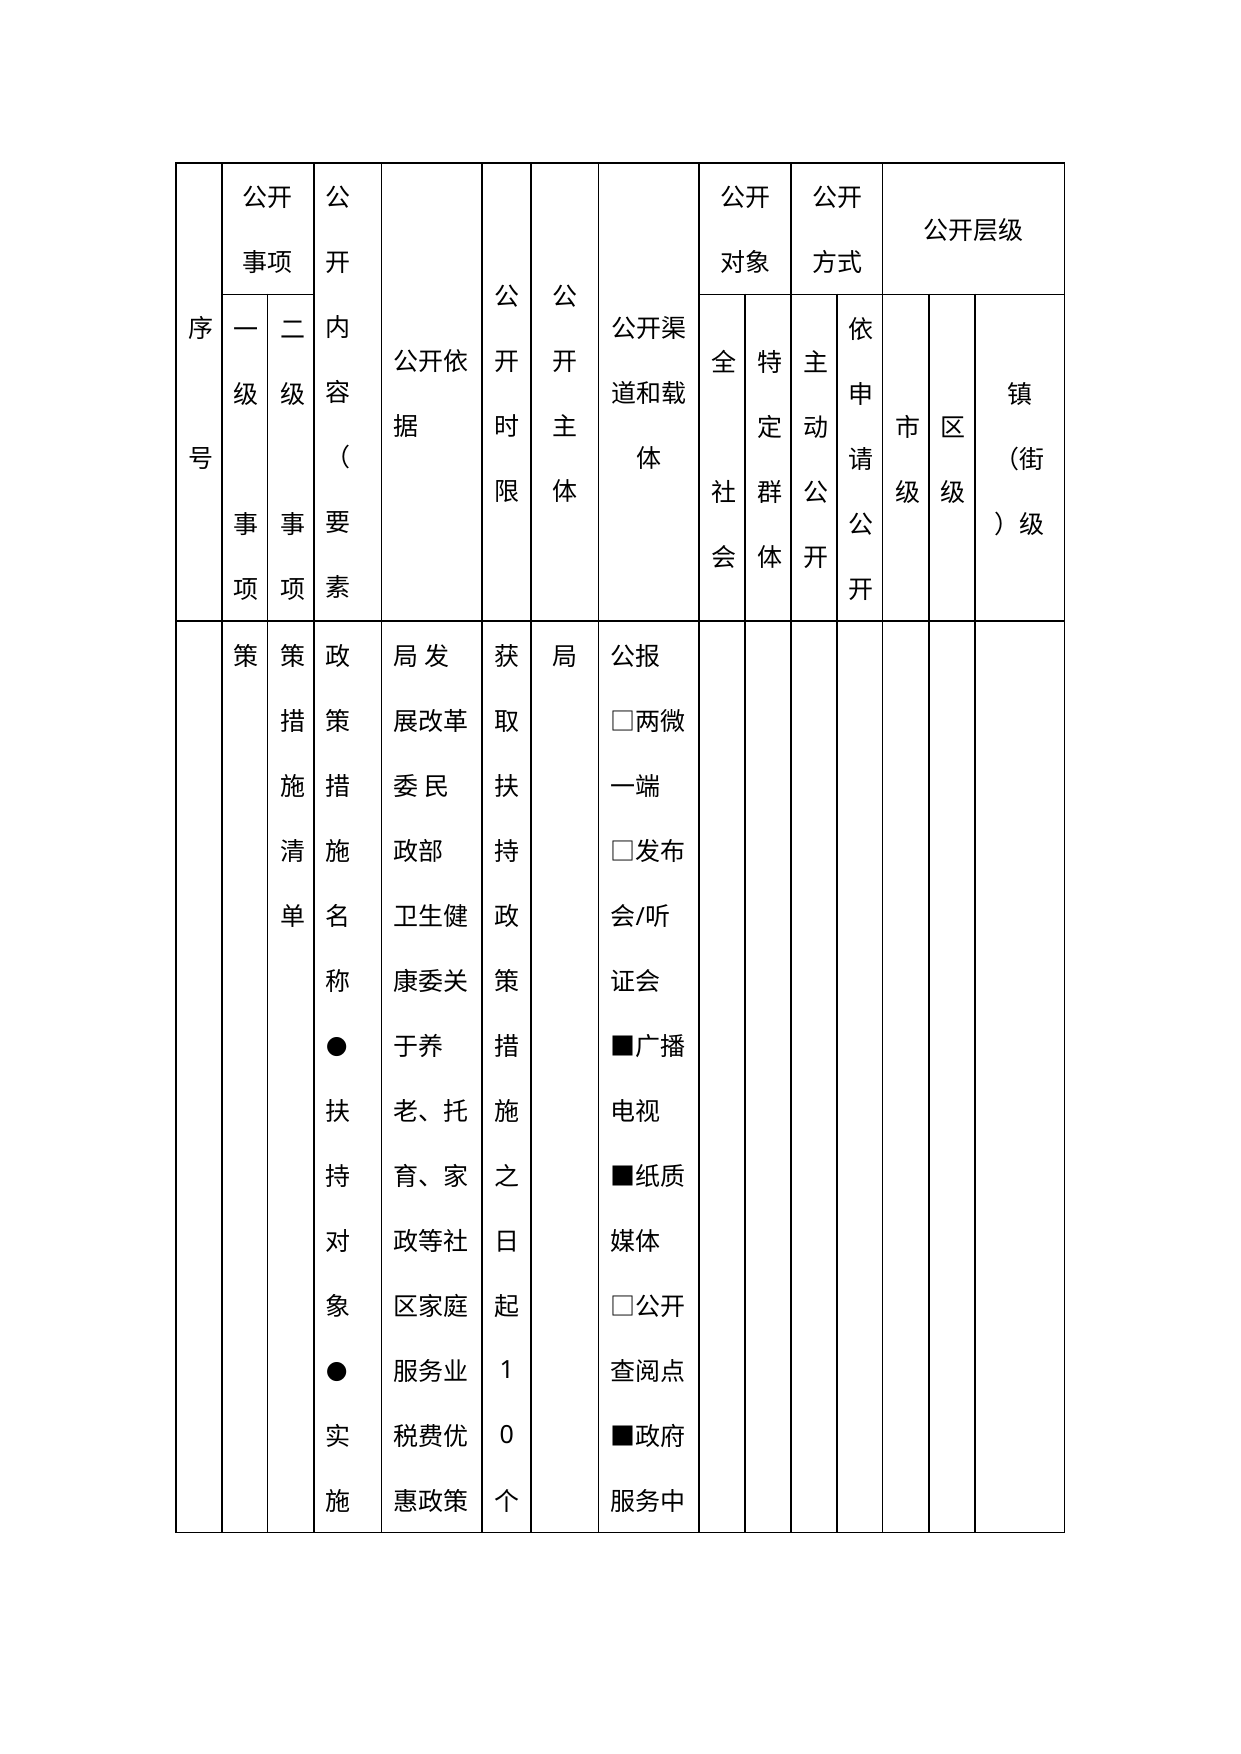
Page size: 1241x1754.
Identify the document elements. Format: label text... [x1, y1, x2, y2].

table_cell 二级 事项 [268, 295, 313, 620]
table_header 公开事项 [223, 164, 313, 293]
table_cell √ [930, 622, 974, 1532]
table_cell 主动公开 [792, 295, 836, 620]
table_cell 制定或获取扶持政策措施之日起10个工作日内 [483, 622, 530, 1532]
table_cell [838, 622, 882, 1532]
table_cell 一级 事项 [223, 295, 267, 620]
table_cell 依申请公开 [838, 295, 882, 620]
table_header 公开渠道和载体 [599, 164, 698, 620]
table_cell ●扶持政策措施名称 ●扶持对象 ●实施部门 ●扶持政策措施内容和标准 [315, 622, 381, 1532]
table_cell 3 [177, 622, 221, 1532]
table_header 序 号 [177, 164, 221, 620]
table_cell √ [792, 622, 836, 1532]
table_cell [883, 622, 928, 1532]
table_cell 镇（街）级 [976, 295, 1064, 620]
table_cell [976, 622, 1064, 1532]
table_cell [746, 622, 790, 1532]
table_cell ●《财政部 税务总局 发展改革委 民政部 卫生健康委关于养老、托育、家政等社区家庭服务业税费优惠政策的公告》 ●《重庆市人民政府关于加快推进养老服务业发展的意见 ●《重庆市人民政府办公厅关于全面放开养老服务市场提升养老服务质量的实施意见》 ●《重庆市人民政府办公厅关于印发重庆市社区养老服务“千百工程”实施方案的通知》 ●《重庆市人民政府办公厅关于印发重庆市社区居家养老服务全覆盖实施方案的通知》 ●《重庆市人民政府办公厅关于印发重庆市推进养老服务发展实施方案的通知》 ●《重庆市民政局 重庆市财政局 重庆市卫生健康委员会 重庆市残疾人联合会关于印发老年人照顾服务计划实施方案的通知》 ●《重庆市民政局 重庆市财政局 重庆市卫生健康委员会 重庆市残疾人联合会关于印发失能特困人员集中照护工程实施方案的通知》 ●信息公开规定 [382, 622, 481, 1532]
table_cell 法规 政策 [223, 622, 267, 1532]
table_cell 区民政局 [532, 622, 598, 1532]
table_header 公开 时限 [483, 164, 530, 620]
table_header 公开内容（要素） [315, 164, 381, 620]
table_header 公开主体 [532, 164, 598, 620]
table_cell 特定群体 [746, 295, 790, 620]
table_header 公开对象 [700, 164, 790, 293]
table_cell 扶持政策措施清单 [268, 622, 313, 1532]
table_cell 市级 [883, 295, 928, 620]
table_header 公开层级 [883, 164, 1064, 293]
table_cell 区级 [930, 295, 974, 620]
table_header 公开依据 [382, 164, 481, 620]
table_cell √ [700, 622, 744, 1532]
table_header 公开方式 [792, 164, 882, 293]
table_cell 全 社会 [700, 295, 744, 620]
table_cell ■政府网站 □政府公报 □两微一端 □发布会/听证会 ■广播电视 ■纸质媒体 □公开查阅点 ■政府服务中心 □便民服务站 □入户/现场 □社区/企事业单位/村公示栏（电子屏） □精准推送 □其他 [599, 622, 698, 1532]
